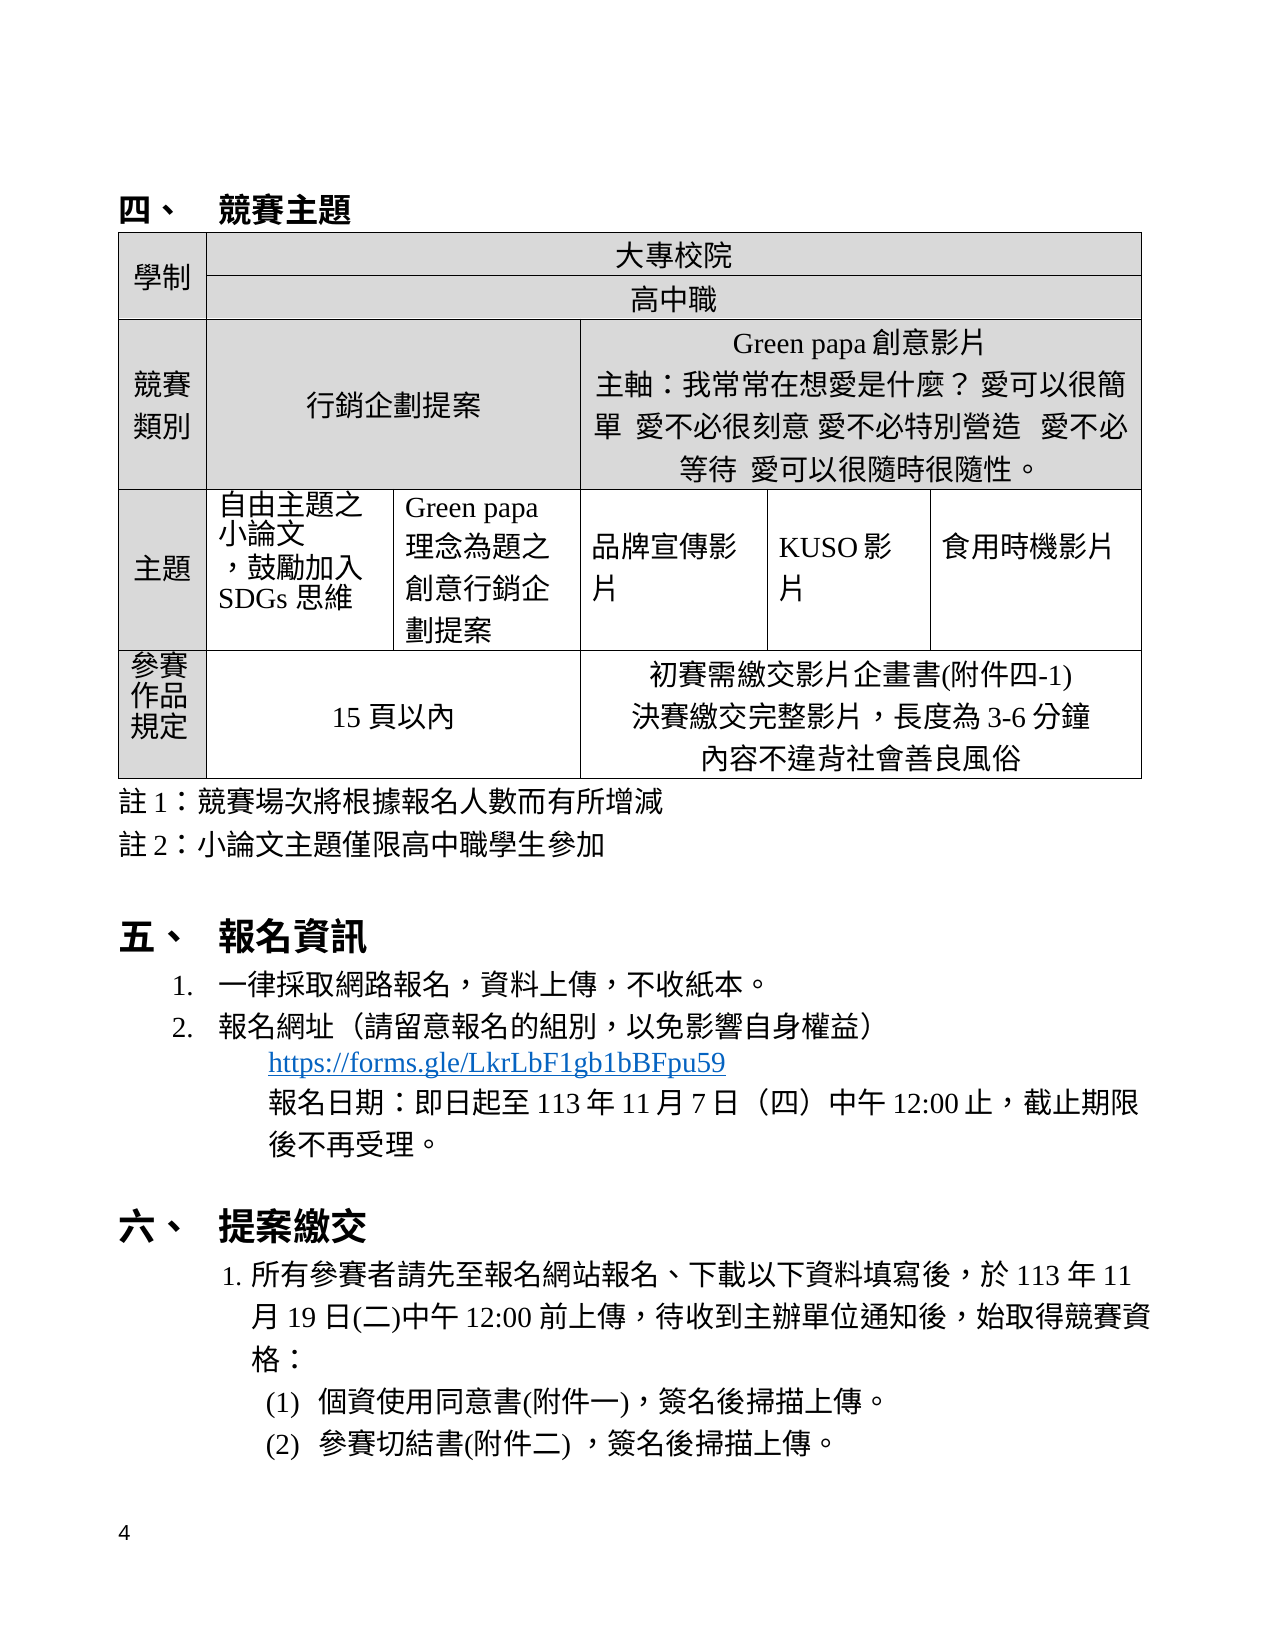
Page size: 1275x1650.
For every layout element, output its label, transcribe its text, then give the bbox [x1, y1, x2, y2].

table_cell 品牌宣傳影片 [581, 490, 767, 650]
list https://forms.gle/LkrLbF1gb1bBFpu59 [268, 1046, 1162, 1079]
list 個資使用同意書(附件一)，簽名後掃描上傳。 [192, 1378, 1162, 1421]
table_cell Green papa 理念為題之創意行銷企劃提案 [394, 490, 580, 650]
table_cell KUSO影片 [768, 490, 930, 650]
table_cell 競賽類別 [119, 320, 206, 489]
table_cell 高中職 [207, 276, 1141, 318]
list 報名網址（請留意報名的組別，以免影響自身權益） [168, 1003, 1162, 1046]
table_cell 主題 [119, 490, 206, 650]
table_cell 初賽需繳交影片企畫書(附件四-1) 決賽繳交完整影片，長度為3-6分鐘 內容不違背社會善良風俗 [581, 651, 1141, 778]
list 參賽切結書(附件二) ，簽名後掃描上傳。 [192, 1421, 1162, 1463]
list 提案繳交 [118, 1197, 1162, 1252]
table_cell 自由主題之小論文 ，鼓勵加入 SDGs 思維 [207, 490, 393, 650]
text 註2：小論文主題僅限高中職學生參加 [118, 821, 1162, 864]
list 報名資訊 [118, 907, 1162, 961]
list 所有參賽者請先至報名網站報名、下載以下資料填寫後，於 113 年 11 月 19 日(二)中午12:00 前上傳，待收到主辦單位通知後，始取得競賽資格： [222, 1252, 1162, 1378]
table_cell Green papa創意影片 主軸：我常常在想愛是什麼？ 愛可以很簡單 愛不必很刻意 愛不必特別營造 愛不必等待 愛可以很隨時很隨性。 [581, 320, 1141, 489]
list 報名日期：即日起至113年11月7日（四）中午12:00止，截止期限 後不再受理。 [268, 1079, 1162, 1164]
table_cell 食用時機影片 [931, 490, 1141, 650]
table_header 學制 [119, 233, 206, 318]
table_cell 15 頁以內 [207, 651, 580, 778]
table_cell 參賽作品規定 [119, 651, 206, 778]
table_header 大專校院 [207, 233, 1141, 275]
list 競賽主題 [118, 183, 1162, 232]
table_cell 行銷企劃提案 [207, 320, 580, 489]
list 一律採取網路報名，資料上傳，不收紙本。 [168, 961, 1162, 1003]
text 註1：競賽場次將根據報名人數而有所增減 [118, 779, 1162, 821]
